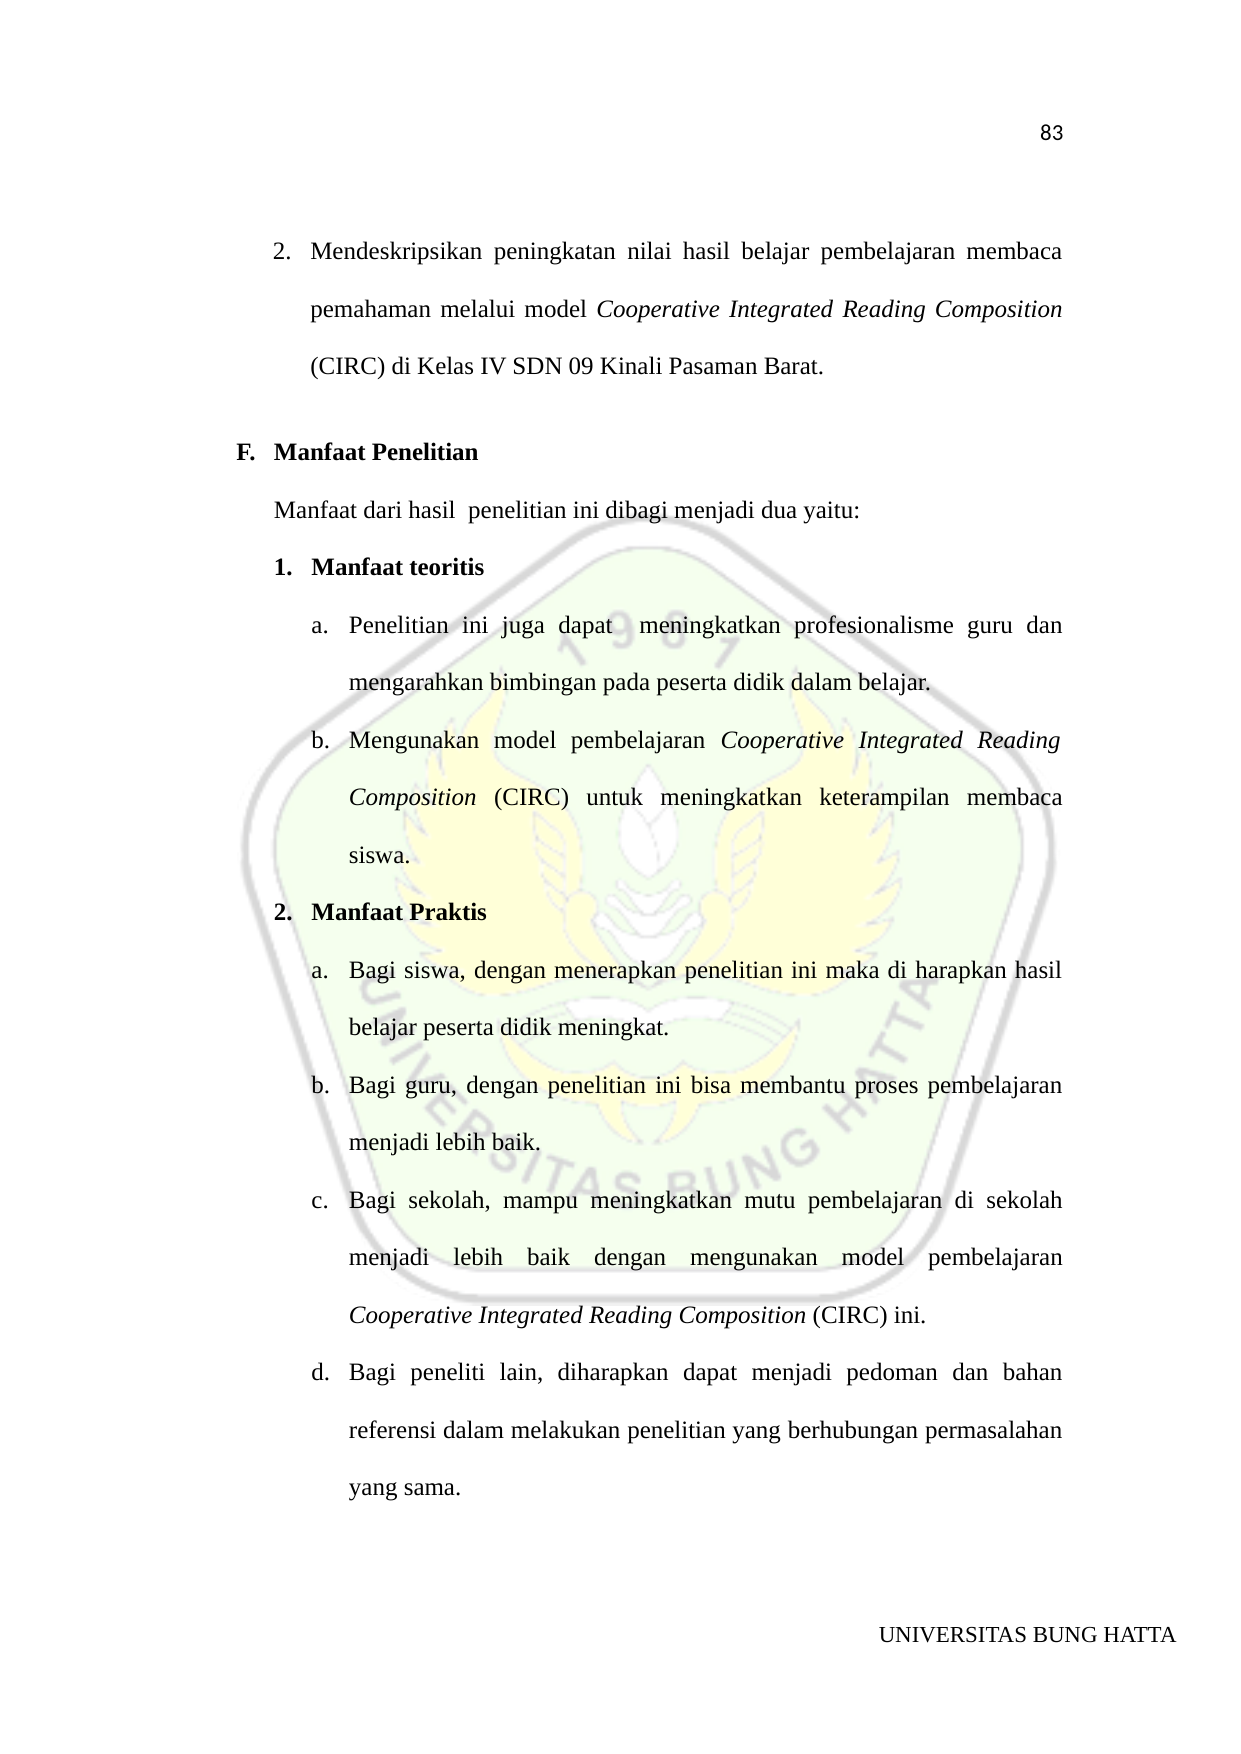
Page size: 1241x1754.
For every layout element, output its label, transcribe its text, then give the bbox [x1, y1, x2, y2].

list Manfaat Praktis [274, 897, 1063, 926]
list Manfaat teoritis [274, 552, 1063, 581]
list Bagi siswa, dengan menerapkan penelitian ini maka di harapkan hasil belajar peserta didik meningkat. [311, 955, 1063, 1041]
list Bagi guru, dengan penelitian ini bisa membantu proses pembelajaran menjadi lebih baik. [311, 1070, 1063, 1156]
list Manfaat Penelitian [236, 437, 1063, 466]
list Mengunakan model pembelajaran Cooperative Integrated Reading Composition (CIRC) untuk meningkatkan keterampilan membaca siswa. [311, 725, 1063, 869]
list Mendeskripsikan peningkatan nilai hasil belajar pembelajaran membaca pemahaman melalui model Cooperative Integrated Reading Composition (CIRC) di Kelas IV SDN 09 Kinali Pasaman Barat. [273, 236, 1063, 380]
text Manfaat dari hasil penelitian ini dibagi menjadi dua yaitu: [274, 495, 1063, 524]
list Bagi sekolah, mampu meningkatkan mutu pembelajaran di sekolah menjadi lebih baik dengan mengunakan model pembelajaran Cooperative Integrated Reading Composition (CIRC) ini. [311, 1185, 1063, 1329]
list Penelitian ini juga dapat meningkatkan profesionalisme guru dan mengarahkan bimbingan pada peserta didik dalam belajar. [311, 610, 1063, 696]
list Bagi peneliti lain, diharapkan dapat menjadi pedoman dan bahan referensi dalam melakukan penelitian yang berhubungan permasalahan yang sama. [311, 1357, 1063, 1501]
